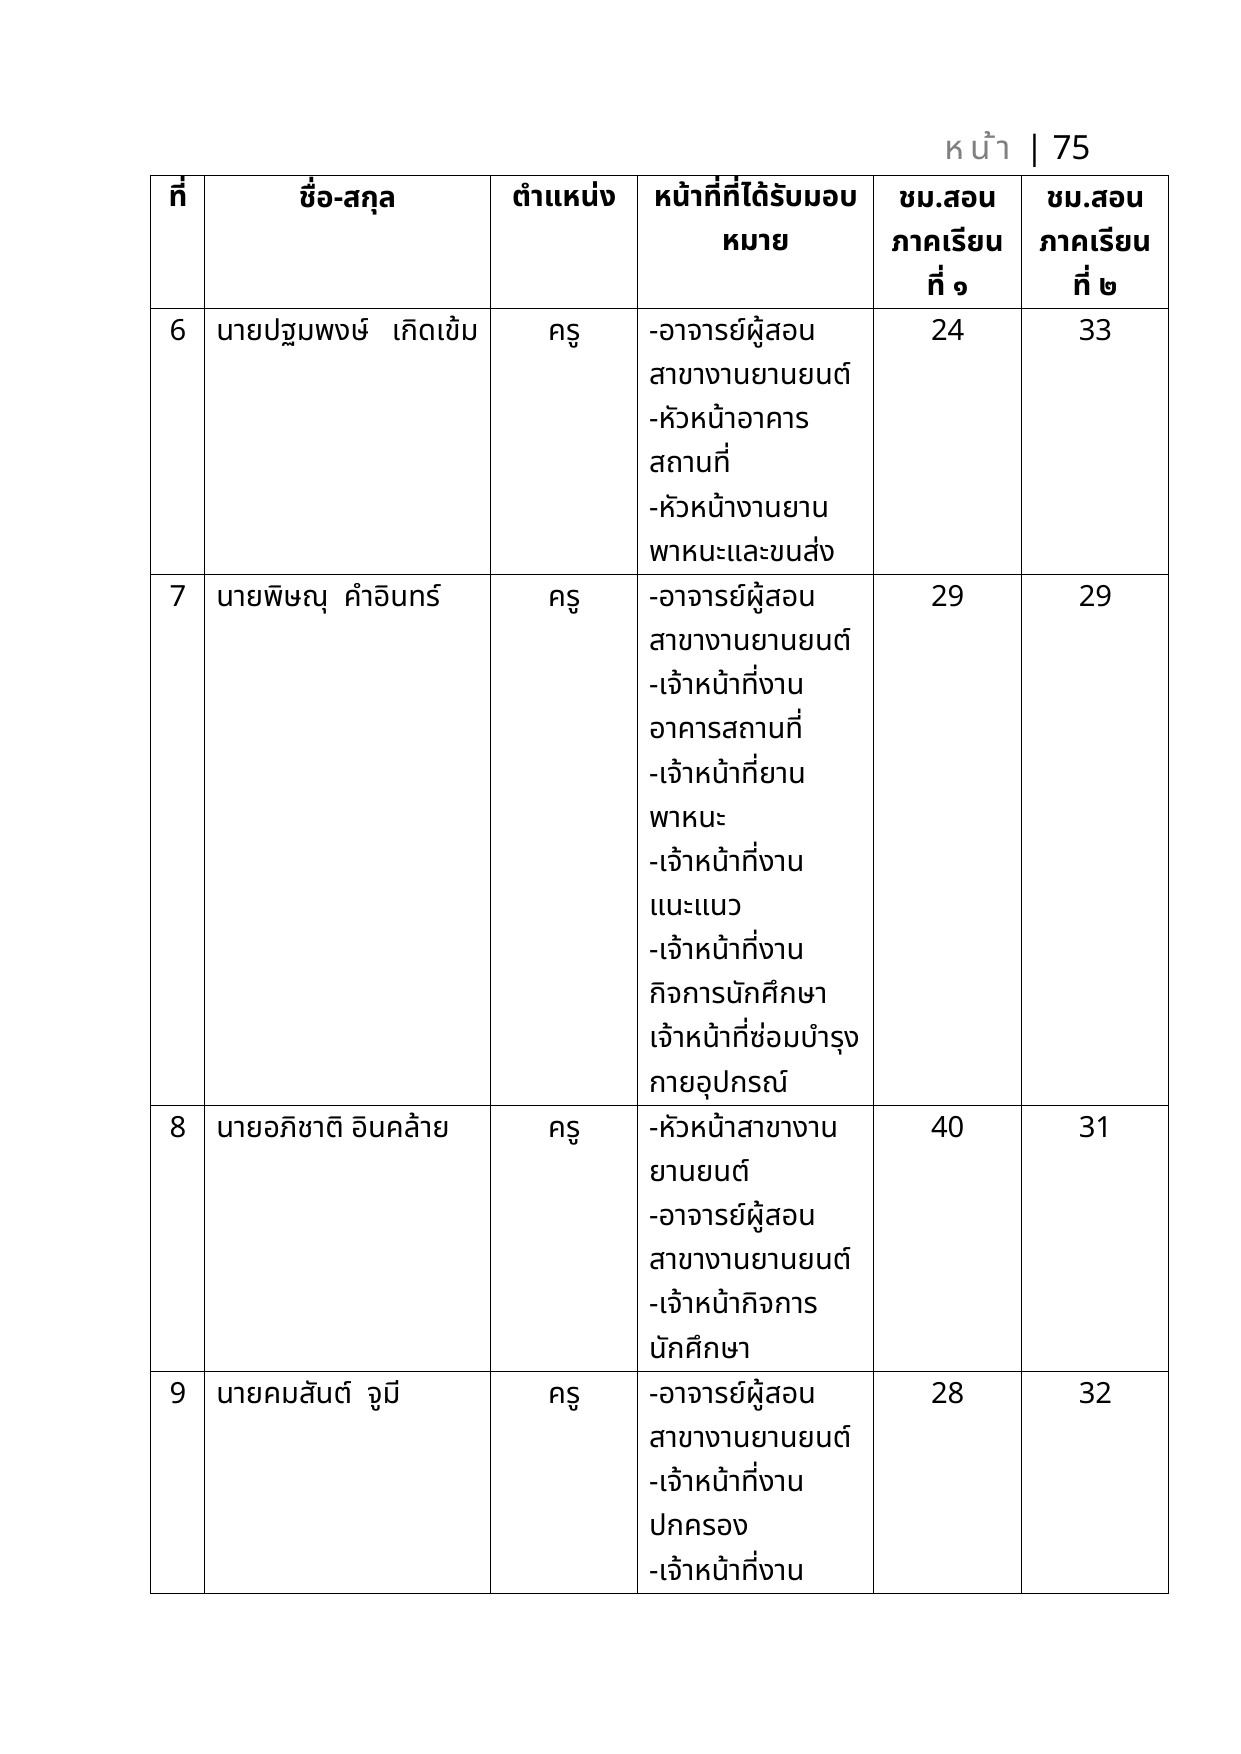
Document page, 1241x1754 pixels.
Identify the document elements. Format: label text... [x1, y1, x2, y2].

table_cell นายพิษณุ คำอินทร์ [205, 575, 490, 1105]
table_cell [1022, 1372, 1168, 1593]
table_cell ครู [491, 1106, 637, 1371]
table_cell -หัวหน้าสาขางานยานยนต์ -อาจารย์ผู้สอนสาขางานยานยนต์ -เจ้าหน้ากิจการนักศึกษา [638, 1106, 873, 1371]
table_cell 24 [874, 309, 1021, 574]
table_cell 6 [151, 309, 204, 574]
table_cell 29 [1022, 575, 1168, 1105]
table_header ชม.สอนภาคเรียนที่ ๑ [874, 176, 1021, 308]
table_cell ครู [491, 575, 637, 1105]
table_cell 40 [874, 1106, 1021, 1371]
table_cell นายปฐมพงษ์ เกิดเข้ม [205, 309, 490, 574]
table_header ที่ [151, 176, 204, 308]
table_header ตำแหน่ง [491, 176, 637, 308]
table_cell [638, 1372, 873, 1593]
table_cell 9 [151, 1372, 204, 1593]
table_header ชื่อ-สกุล [205, 176, 490, 308]
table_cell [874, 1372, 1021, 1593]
table_cell -อาจารย์ผู้สอนสาขางานยานยนต์ -เจ้าหน้าที่งานอาคารสถานที่ -เจ้าหน้าที่ยานพาหนะ -เจ้าหน้าที่งานแนะแนว -เจ้าหน้าที่งานกิจการนักศึกษา เจ้าหน้าที่ซ่อมบำรุงกายอุปกรณ์ [638, 575, 873, 1105]
table_cell นายอภิชาติ อินคล้าย [205, 1106, 490, 1371]
table_cell 33 [1022, 309, 1168, 574]
table_header ชม.สอนภาคเรียนที่ ๒ [1022, 176, 1168, 308]
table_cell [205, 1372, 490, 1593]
table_cell 29 [874, 575, 1021, 1105]
table_cell 8 [151, 1106, 204, 1371]
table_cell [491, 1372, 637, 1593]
table_cell -อาจารย์ผู้สอนสาขางานยานยนต์ -หัวหน้าอาคารสถานที่ -หัวหน้างานยานพาหนะและขนส่ง [638, 309, 873, 574]
table_cell ครู [491, 309, 637, 574]
table_cell 31 [1022, 1106, 1168, 1371]
table_cell 7 [151, 575, 204, 1105]
table_header หน้าที่ที่ได้รับมอบหมาย [638, 176, 873, 308]
